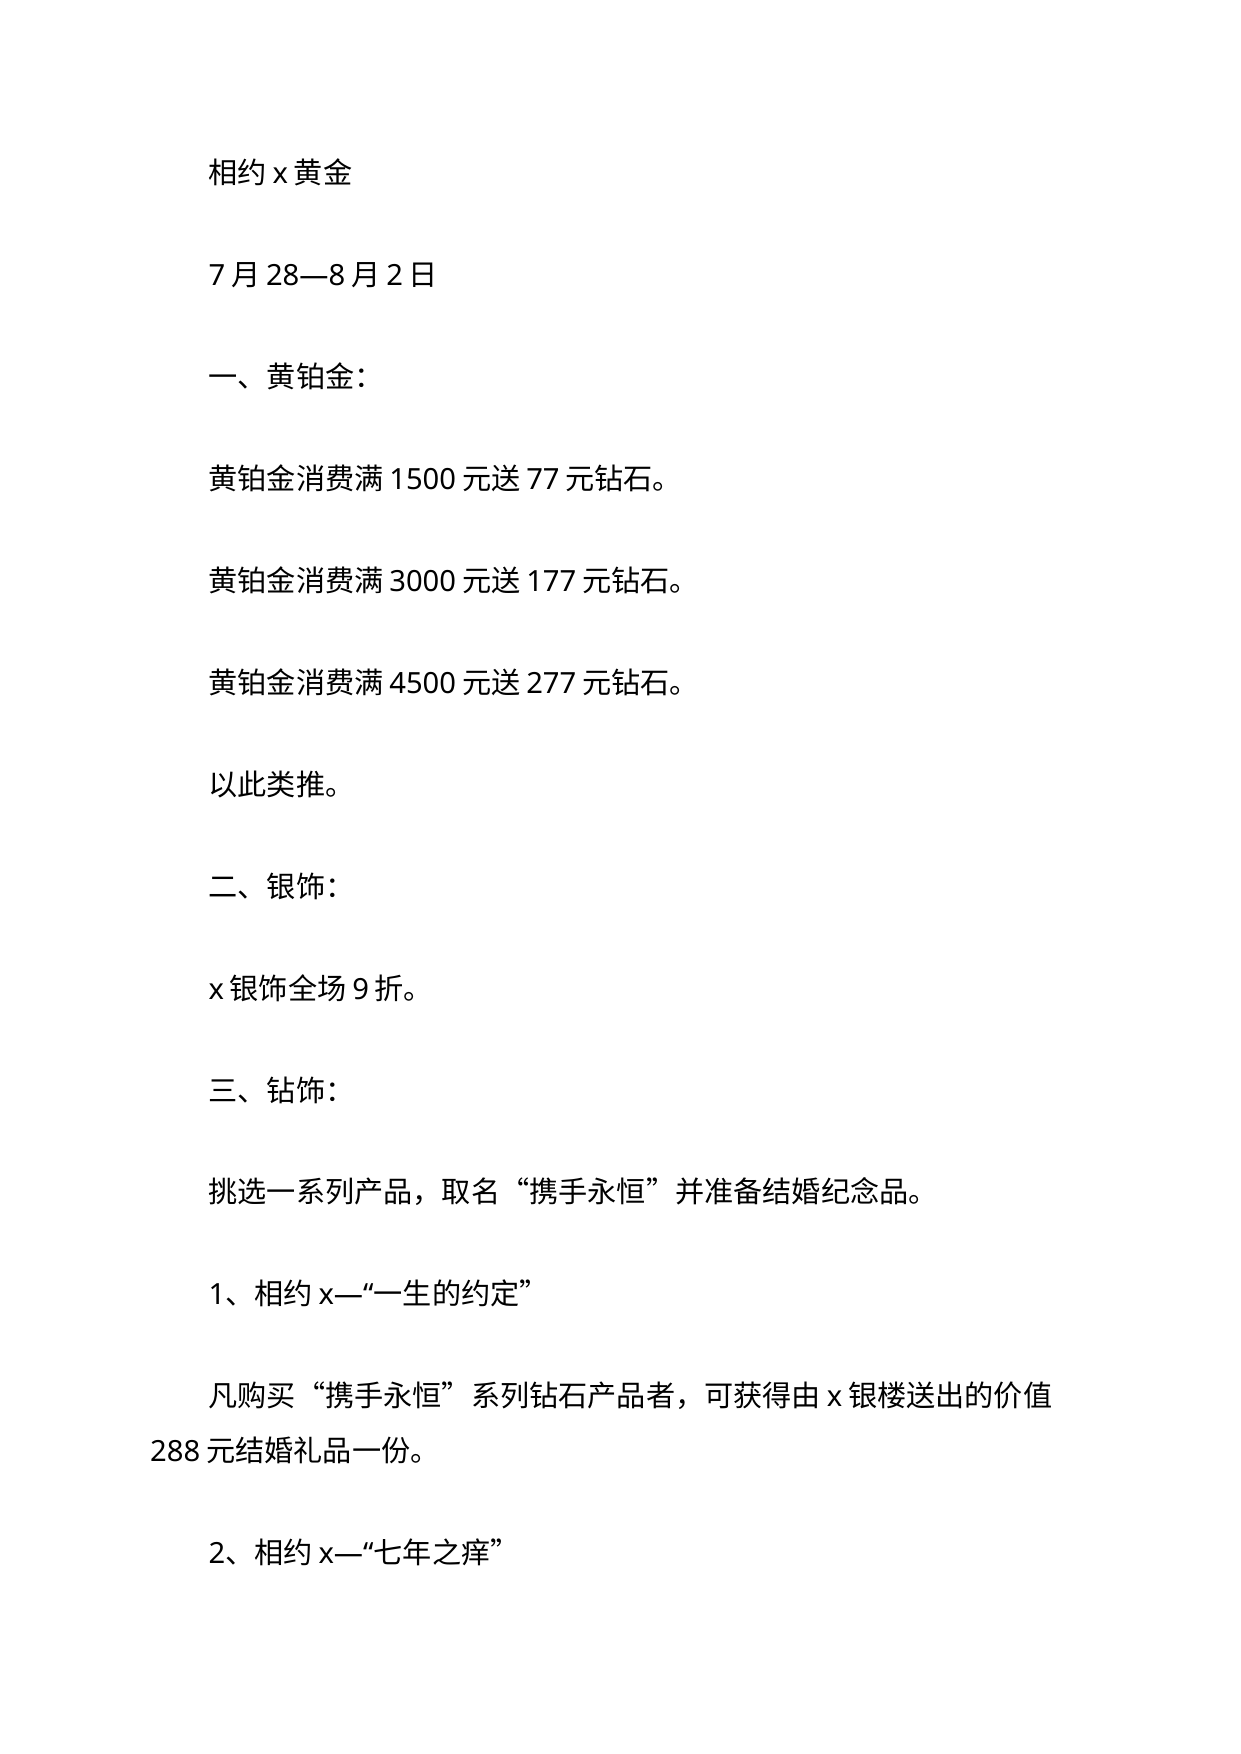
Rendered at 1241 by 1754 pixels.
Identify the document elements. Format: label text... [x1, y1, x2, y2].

text 以此类推。 [150, 762, 1090, 804]
text 2、相约x—“七年之痒” [150, 1530, 1090, 1572]
text 挑选一系列产品，取名“携手永恒”并准备结婚纪念品。 [150, 1169, 1090, 1211]
text 1、相约x—“一生的约定” [150, 1271, 1090, 1313]
text 三、钻饰： [150, 1067, 1090, 1109]
text x银饰全场9折。 [150, 965, 1090, 1008]
text 一、黄铂金： [150, 354, 1090, 396]
text 黄铂金消费满3000元送177元钻石。 [150, 558, 1090, 600]
text 二、银饰： [150, 863, 1090, 906]
text 黄铂金消费满4500元送277元钻石。 [150, 660, 1090, 702]
text 7月28—8月2日 [150, 252, 1090, 294]
text 凡购买“携手永恒”系列钻石产品者，可获得由x银楼送出的价值288元结婚礼品一份。 [150, 1373, 1090, 1470]
text 相约x黄金 [150, 150, 1090, 192]
text 黄铂金消费满1500元送77元钻石。 [150, 456, 1090, 498]
